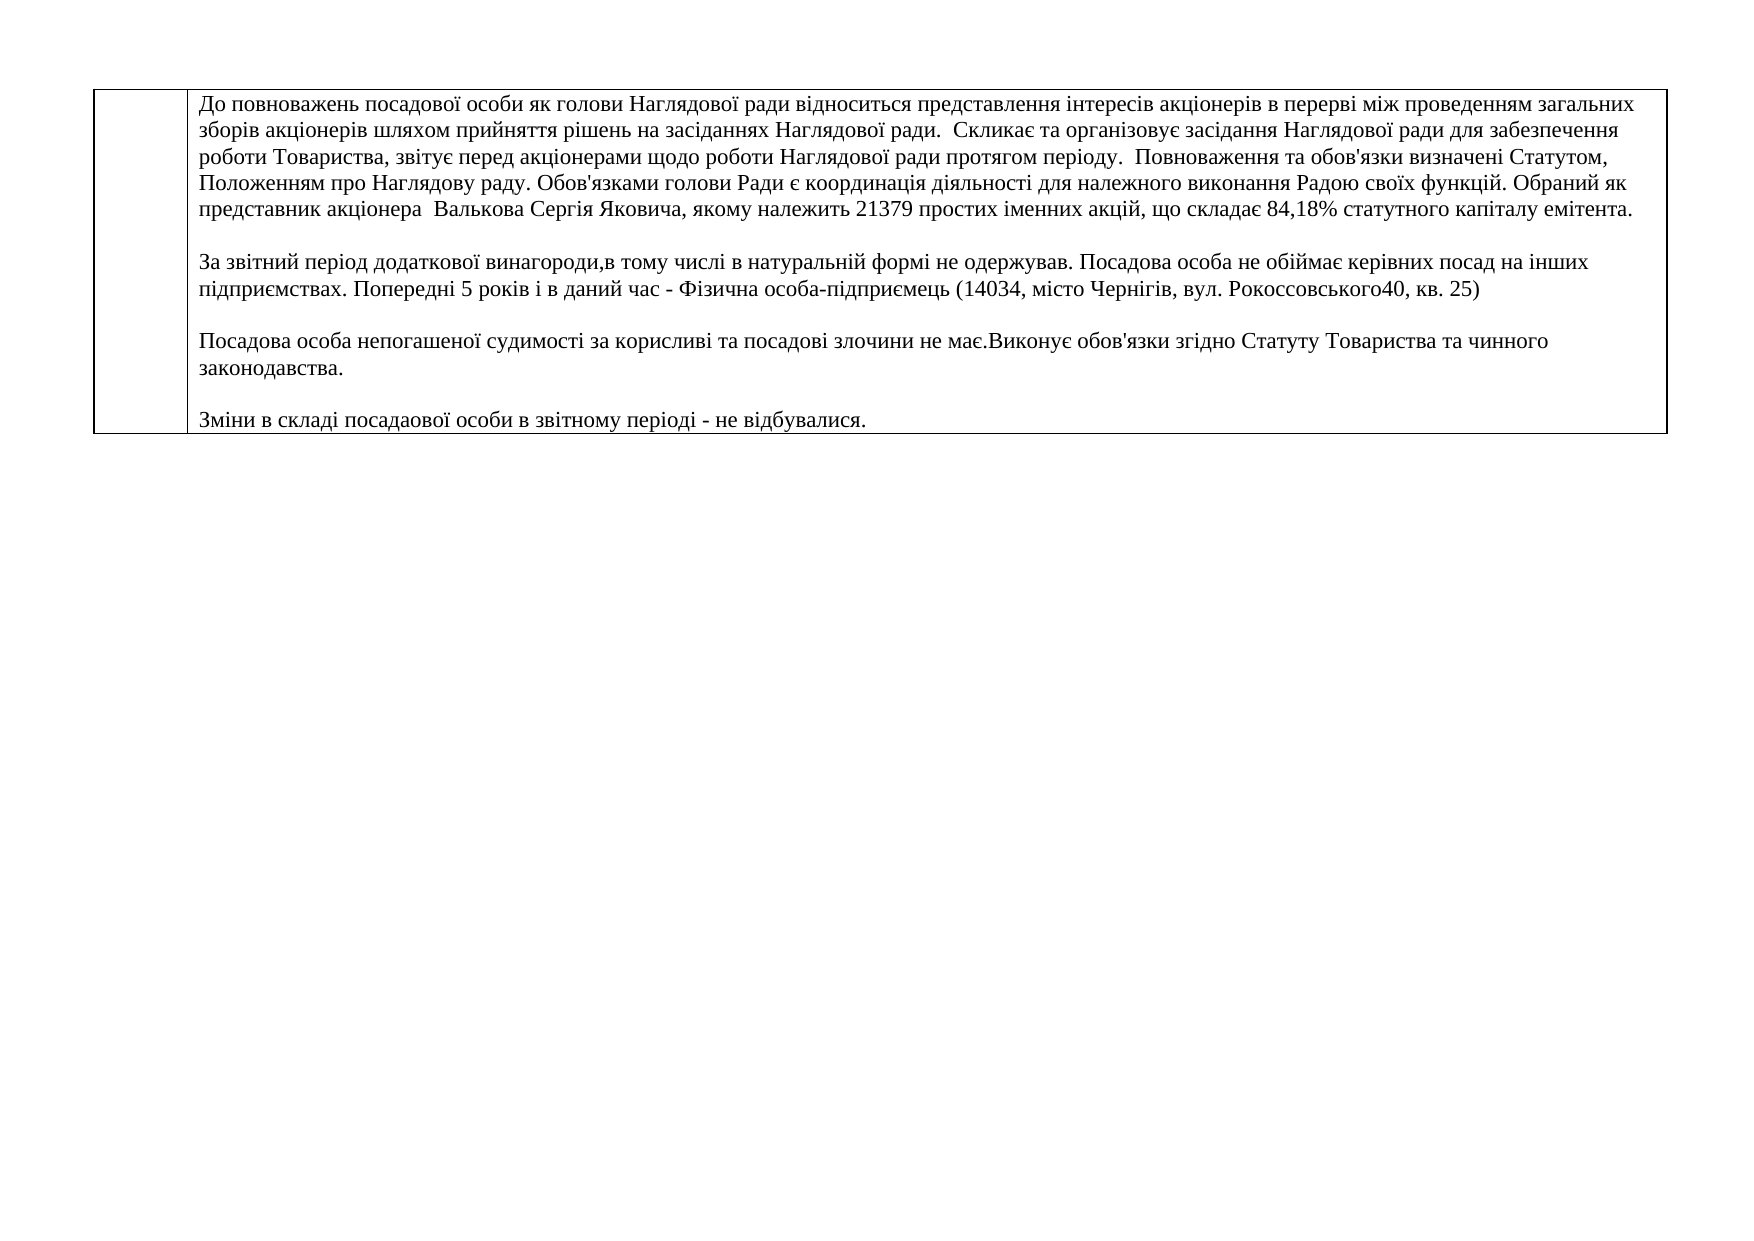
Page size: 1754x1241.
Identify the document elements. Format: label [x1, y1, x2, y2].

table_cell [188, 90, 1666, 433]
